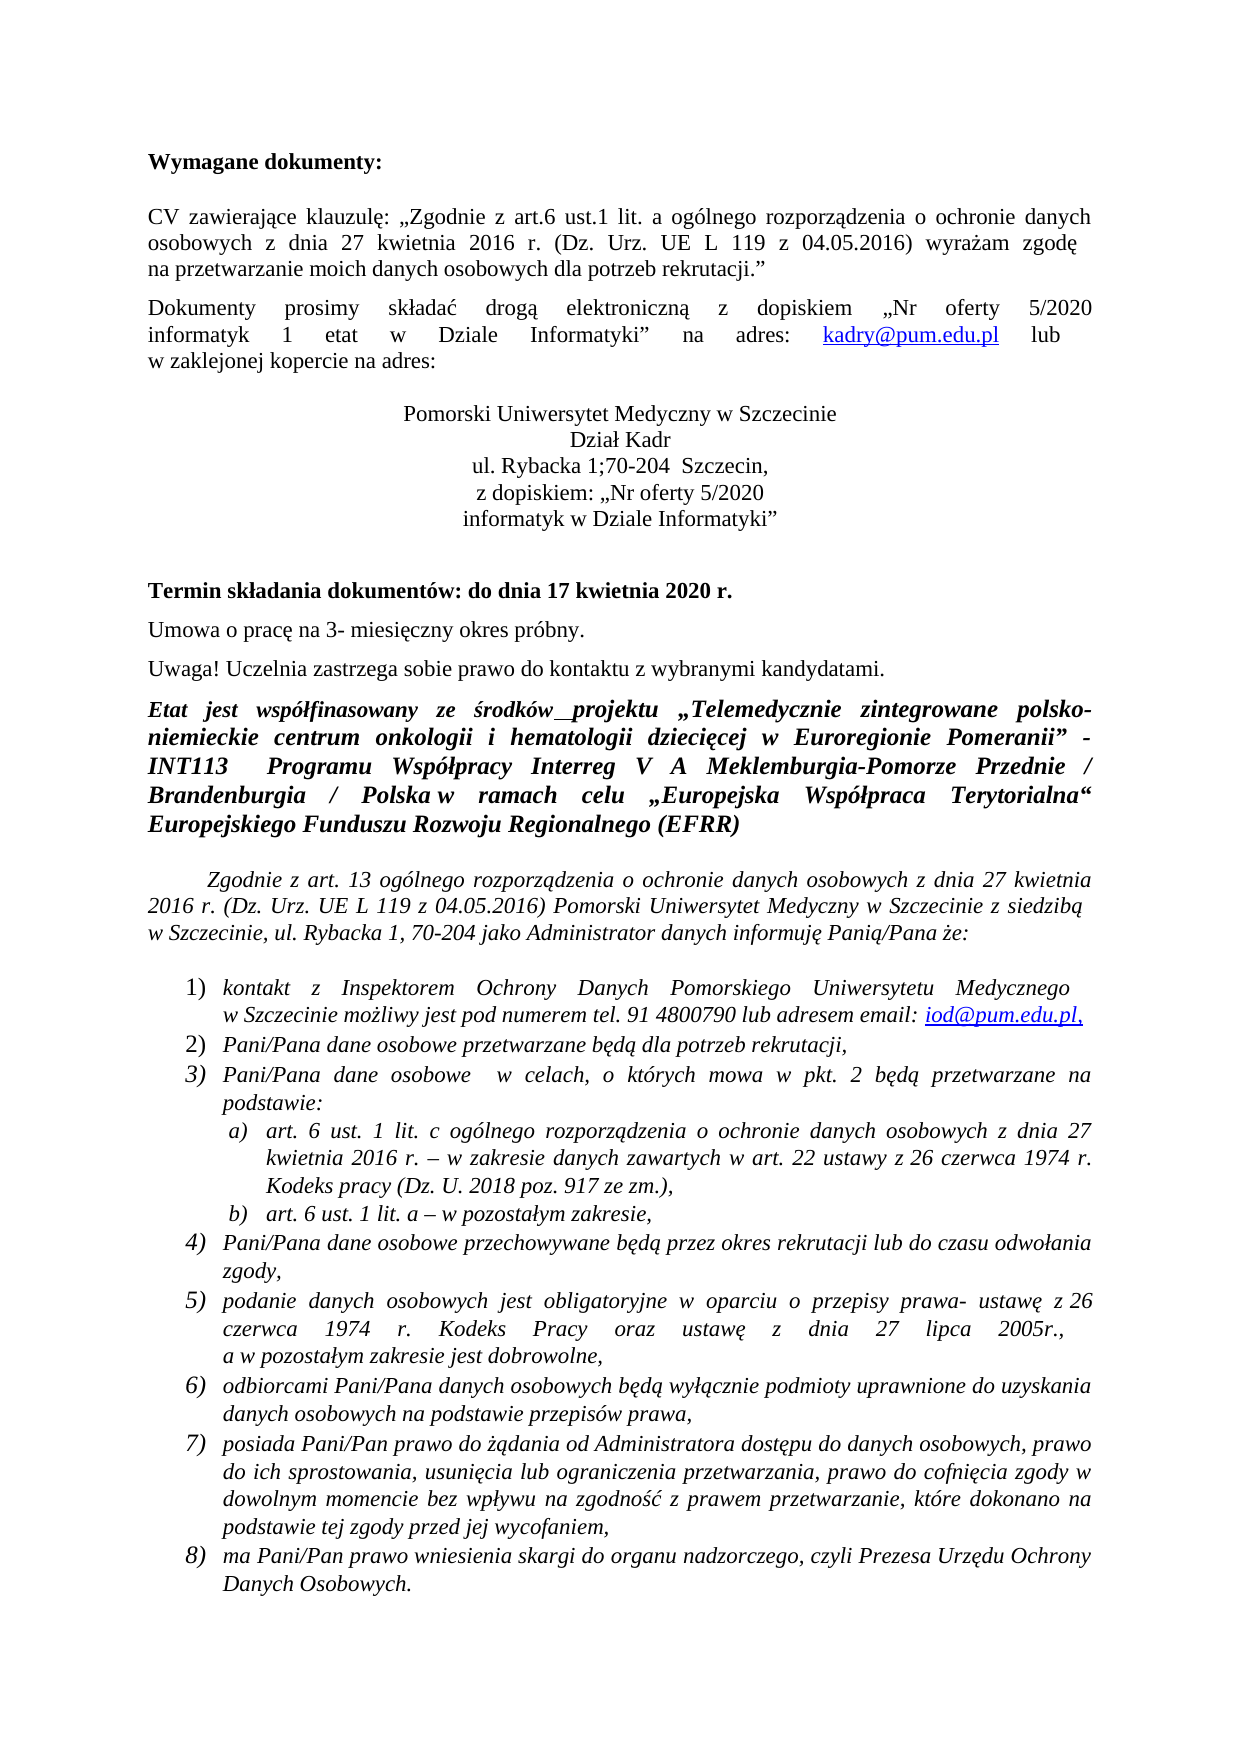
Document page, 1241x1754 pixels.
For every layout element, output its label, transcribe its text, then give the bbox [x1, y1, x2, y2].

list art. 6 ust. 1 lit. c ogólnego rozporządzenia o ochronie danych osobowych z dnia 27 kwietnia 2016 r. – w zakresie danych zawartych w art. 22 ustawy z 26 czerwca 1974 r. Kodeks pracy (Dz. U. 2018 poz. 917 ze zm.), [228, 1117, 1092, 1198]
text Dział Kadr [148, 426, 1092, 452]
text ul. Rybacka 1;70-204 Szczecin, [148, 452, 1092, 479]
list ma Pani/Pan prawo wniesienia skargi do organu nadzorczego, czyli Prezesa Urzędu Ochrony Danych Osobowych. [185, 1541, 1092, 1597]
text Umowa o pracę na 3- miesięczny okres próbny. [148, 616, 1092, 642]
text Pomorski Uniwersytet Medyczny w Szczecinie [148, 373, 1092, 426]
list Pani/Pana dane osobowe przechowywane będą przez okres rekrutacji lub do czasu odwołania zgody, [185, 1227, 1092, 1284]
text Zgodnie z art. 13 ogólnego rozporządzenia o ochronie danych osobowych z dnia 27 kwietnia 2016 r. (Dz. Urz. UE L 119 z 04.05.2016) Pomorski Uniwersytet Medyczny w Szczecinie z siedzibą w Szczecinie, ul. Rybacka 1, 70-204 jako Administrator danych informuję Panią/Pana że: [148, 866, 1092, 945]
list kontakt z Inspektorem Ochrony Danych Pomorskiego Uniwersytetu Medycznego w Szczecinie możliwy jest pod numerem tel. 91 4800790 lub adresem email: iod@pum.edu.pl, [185, 972, 1092, 1028]
list Pani/Pana dane osobowe przetwarzane będą dla potrzeb rekrutacji, [185, 1029, 1092, 1058]
text Termin składania dokumentów: do dnia 17 kwietnia 2020 r. [148, 577, 1092, 603]
list podanie danych osobowych jest obligatoryjne w oparciu o przepisy prawa- ustawę z 26 czerwca 1974 r. Kodeks Pracy oraz ustawę z dnia 27 lipca 2005r., a w pozostałym zakresie jest dobrowolne, [185, 1285, 1092, 1369]
text Dokumenty prosimy składać drogą elektroniczną z dopiskiem „Nr oferty 5/2020 informatyk 1 etat w Dziale Informatyki” na adres: kadry@pum.edu.pl lub w zaklejonej kopercie na adres: [148, 294, 1092, 373]
text Uwaga! Uczelnia zastrzega sobie prawo do kontaktu z wybranymi kandydatami. [148, 655, 1092, 681]
text Etat jest współfinasowany ze środków projektu „Telemedycznie zintegrowane polsko-niemieckie centrum onkologii i hematologii dziecięcej w Euroregionie Pomeranii” - INT113 Programu Współpracy Interreg V A Meklemburgia-Pomorze Przednie / Brandenburgia / Polska w ramach celu „Europejska Współpraca Terytorialna“ Europejskiego Funduszu Rozwoju Regionalnego (EFRR) [148, 694, 1092, 837]
list Pani/Pana dane osobowe w celach, o których mowa w pkt. 2 będą przetwarzane na podstawie: [185, 1059, 1092, 1116]
text Wymagane dokumenty: [148, 148, 1092, 203]
list odbiorcami Pani/Pana danych osobowych będą wyłącznie podmioty uprawnione do uzyskania danych osobowych na podstawie przepisów prawa, [185, 1370, 1092, 1426]
list posiada Pani/Pan prawo do żądania od Administratora dostępu do danych osobowych, prawo do ich sprostowania, usunięcia lub ograniczenia przetwarzania, prawo do cofnięcia zgody w dowolnym momencie bez wpływu na zgodność z prawem przetwarzanie, które dokonano na podstawie tej zgody przed jej wycofaniem, [185, 1428, 1092, 1539]
list art. 6 ust. 1 lit. a – w pozostałym zakresie, [228, 1200, 1092, 1226]
text CV zawierające klauzulę: „Zgodnie z art.6 ust.1 lit. a ogólnego rozporządzenia o ochronie danych osobowych z dnia 27 kwietnia 2016 r. (Dz. Urz. UE L 119 z 04.05.2016) wyrażam zgodę na przetwarzanie moich danych osobowych dla potrzeb rekrutacji.” [148, 203, 1092, 282]
text z dopiskiem: „Nr oferty 5/2020 informatyk w Dziale Informatyki” [148, 479, 1092, 532]
